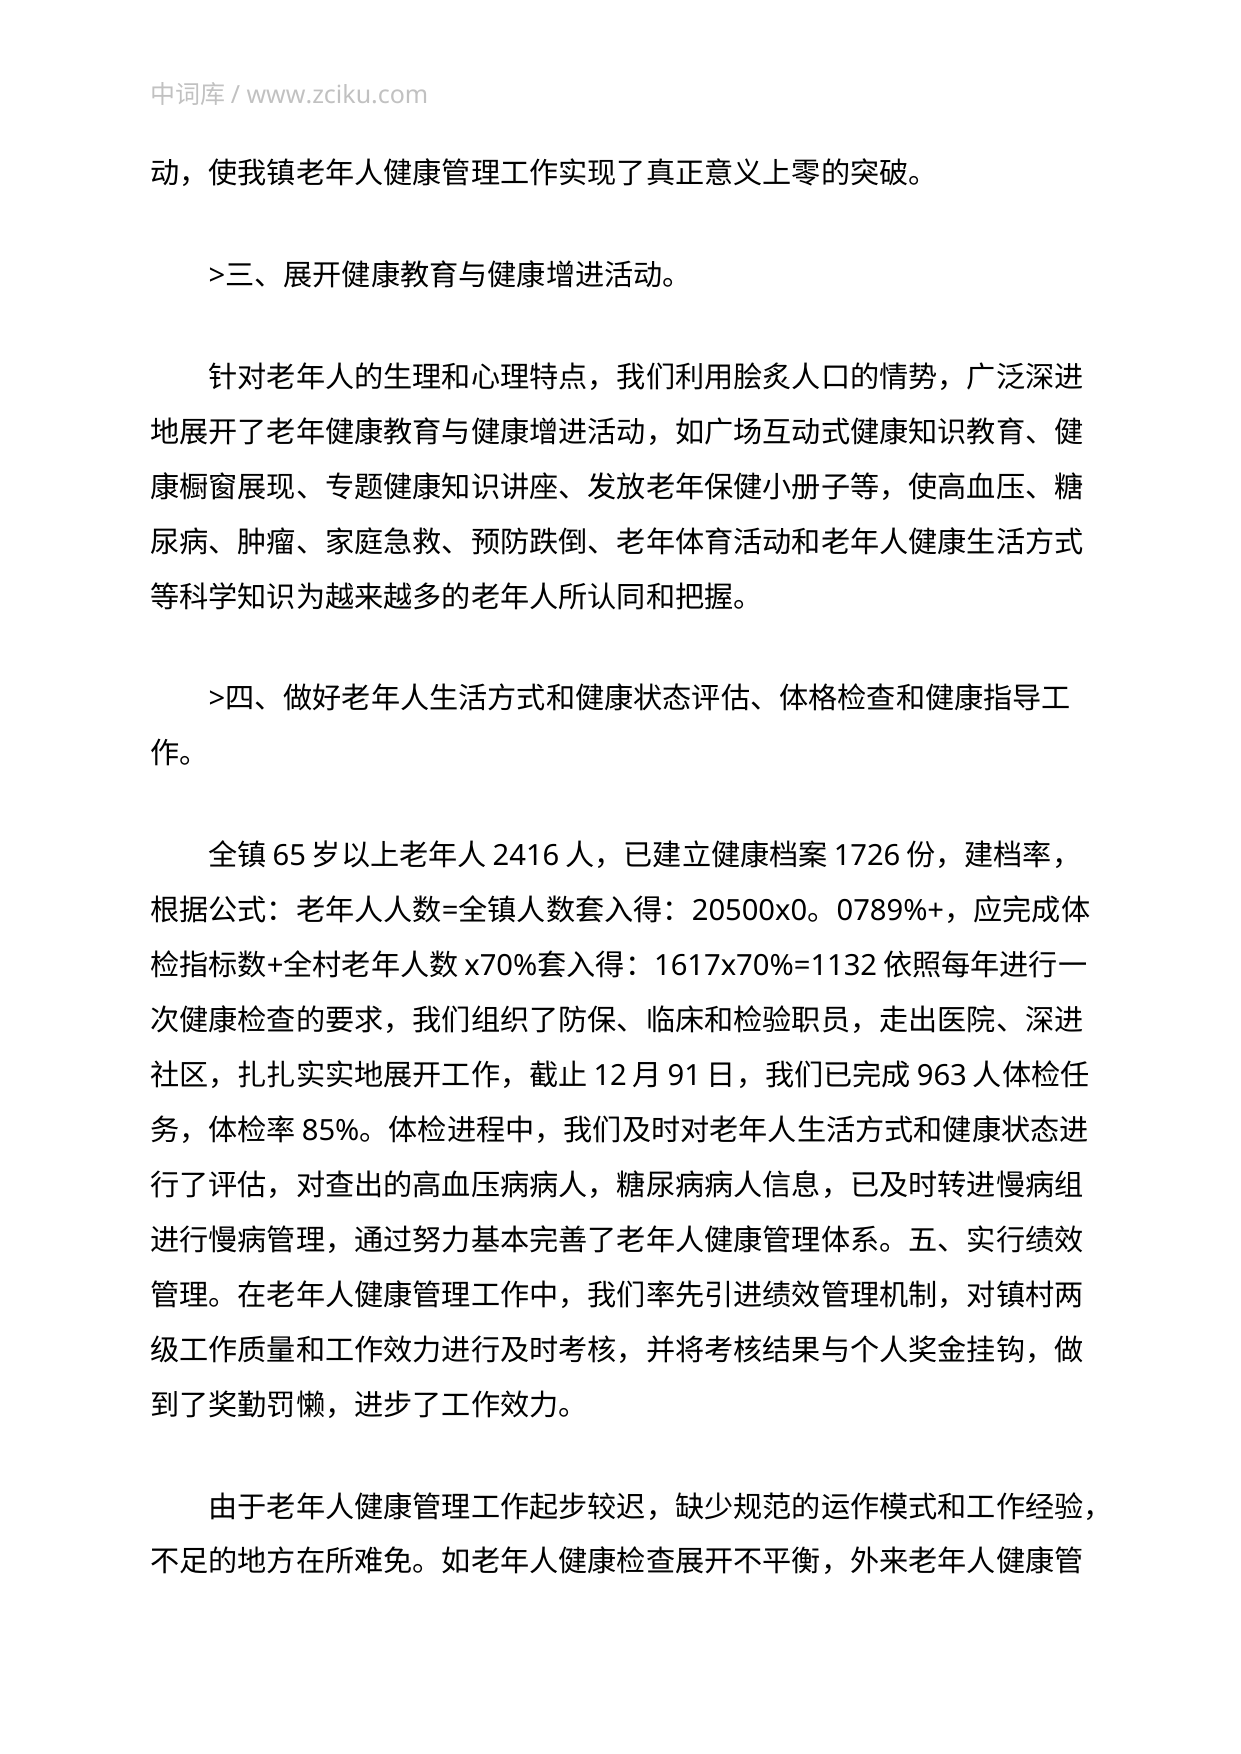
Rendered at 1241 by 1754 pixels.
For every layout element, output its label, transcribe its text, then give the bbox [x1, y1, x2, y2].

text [150, 150, 1090, 192]
text 全镇65岁以上老年人2416人，已建立健康档案1726份，建档率，根据公式：老年人人数=全镇人数套入得：20500x0。0789%+，应完成体检指标数+全村老年人数x70%套入得：1617x70%=1132依照每年进行一次健康检查的要求，我们组织了防保、临床和检验职员，走出医院、深进社区，扎扎实实地展开工作，截止12月91日，我们已完成963人体检任务，体检率85%。体检进程中，我们及时对老年人生活方式和健康状态进行了评估，对查出的高血压病病人，糖尿病病人信息，已及时转进慢病组进行慢病管理，通过努力基本完善了老年人健康管理体系。五、实行绩效管理。在老年人健康管理工作中，我们率先引进绩效管理机制，对镇村两级工作质量和工作效力进行及时考核，并将考核结果与个人奖金挂钩，做到了奖勤罚懒，进步了工作效力。 [150, 832, 1090, 1424]
text >四、做好老年人生活方式和健康状态评估、体格检查和健康指导工作。 [150, 675, 1090, 772]
text >三、展开健康教育与健康增进活动。 [150, 252, 1090, 294]
text 针对老年人的生理和心理特点，我们利用脍炙人口的情势，广泛深进地展开了老年健康教育与健康增进活动，如广场互动式健康知识教育、健康橱窗展现、专题健康知识讲座、发放老年保健小册子等，使高血压、糖尿病、肿瘤、家庭急救、预防跌倒、老年体育活动和老年人健康生活方式等科学知识为越来越多的老年人所认同和把握。 [150, 354, 1090, 616]
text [150, 1483, 1090, 1580]
